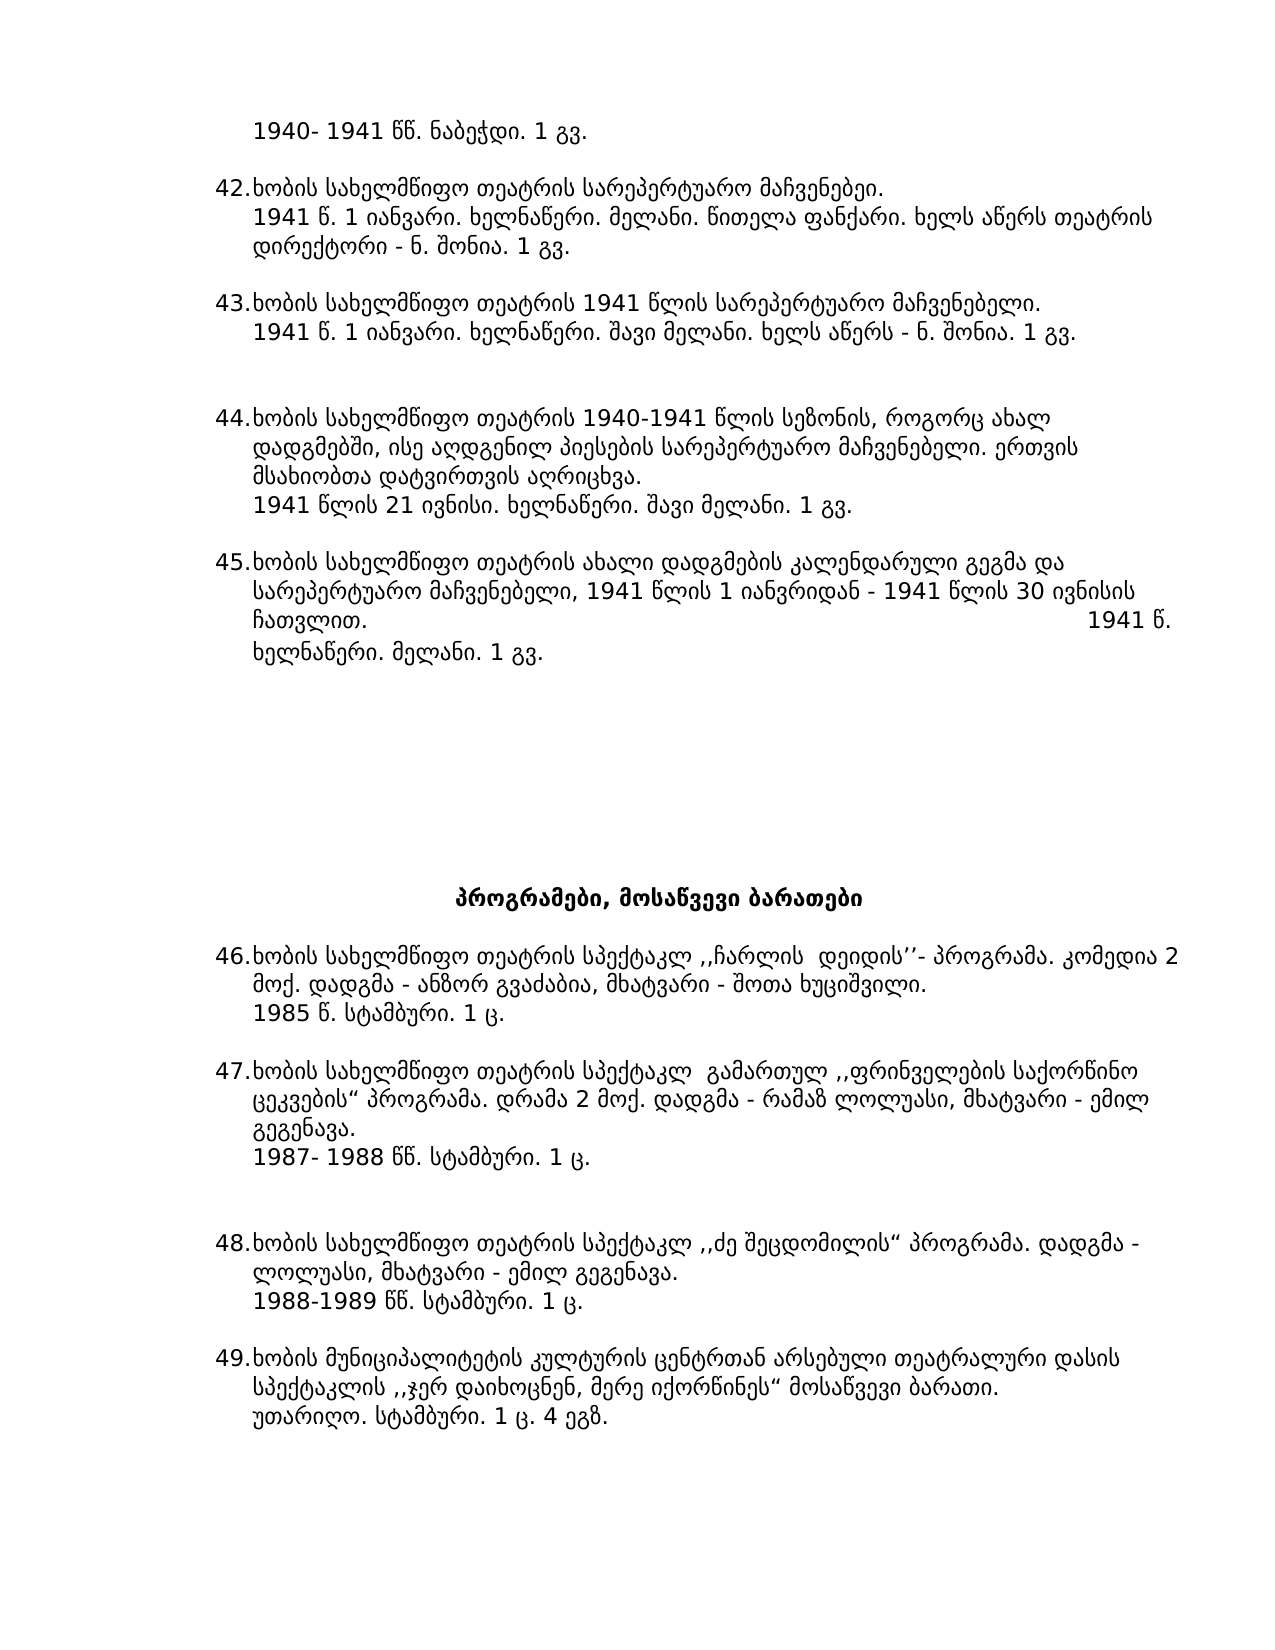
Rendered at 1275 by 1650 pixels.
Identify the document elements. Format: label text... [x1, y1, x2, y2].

list 1988-1989 წწ. სტამბური. 1 ც. [252, 1288, 1186, 1314]
list 1940- 1941 წწ. ნაბეჭდი. 1 გვ. [252, 118, 1186, 145]
list ხობის სახელმწიფო თეატრის სპექტაკლ ,,ჩარლის დეიდის’’- პროგრამა. კომედია 2 მოქ. დადგმა - ანზორ გვაძაბია, მხატვარი - შოთა ხუციშვილი. 1985 წ. სტამბური. 1 ც. [215, 943, 1186, 1027]
list ხობის სახელმწიფო თეატრის სარეპერტუარო მაჩვენებეი. 1941 წ. 1 იანვარი. ხელნაწერი. მელანი. წითელა ფანქარი. ხელს აწერს თეატრის დირექტორი - ნ. შონია. 1 გვ. [215, 176, 1186, 260]
list პროგრამები, მოსაწვევი ბარათები [252, 885, 1186, 912]
list ხობის სახელმწიფო თეატრის სპექტაკლ ,,ძე შეცდომილის“ პროგრამა. დადგმა - ლოლუასი, მხატვარი - ემილ გეგენავა. [215, 1230, 1186, 1286]
list ხობის სახელმწიფო თეატრის 1940-1941 წლის სეზონის, როგორც ახალ დადგმებში, ისე აღდგენილ პიესების სარეპერტუარო მაჩვენებელი. ერთვის მსახიობთა დატვირთვის აღრიცხვა. [215, 406, 1186, 490]
list 1941 წლის 21 ივნისი. ხელნაწერი. შავი მელანი. 1 გვ. [252, 492, 1186, 518]
list ხობის მუნიციპალიტეტის კულტურის ცენტრთან არსებული თეატრალური დასის სპექტაკლის ,,ჯერ დაიხოცნენ, მერე იქორწინეს“ მოსაწვევი ბარათი. უთარიღო. სტამბური. 1 ც. 4 ეგზ. [215, 1345, 1186, 1429]
list ხობის სახელმწიფო თეატრის ახალი დადგმების კალენდარული გეგმა და სარეპერტუარო მაჩვენებელი, 1941 წლის 1 იანვრიდან - 1941 წლის 30 ივნისის ჩათვლით. 1941 წ. ხელნაწერი. მელანი. 1 გვ. [215, 549, 1186, 667]
list ხობის სახელმწიფო თეატრის 1941 წლის სარეპერტუარო მაჩვენებელი. 1941 წ. 1 იანვარი. ხელნაწერი. შავი მელანი. ხელს აწერს - ნ. შონია. 1 გვ. [215, 291, 1186, 346]
list ხობის სახელმწიფო თეატრის სპექტაკლ გამართულ ,,ფრინველების საქორწინო ცეკვების“ პროგრამა. დრამა 2 მოქ. დადგმა - რამაზ ლოლუასი, მხატვარი - ემილ გეგენავა. 1987- 1988 წწ. სტამბური. 1 ც. [215, 1058, 1186, 1171]
